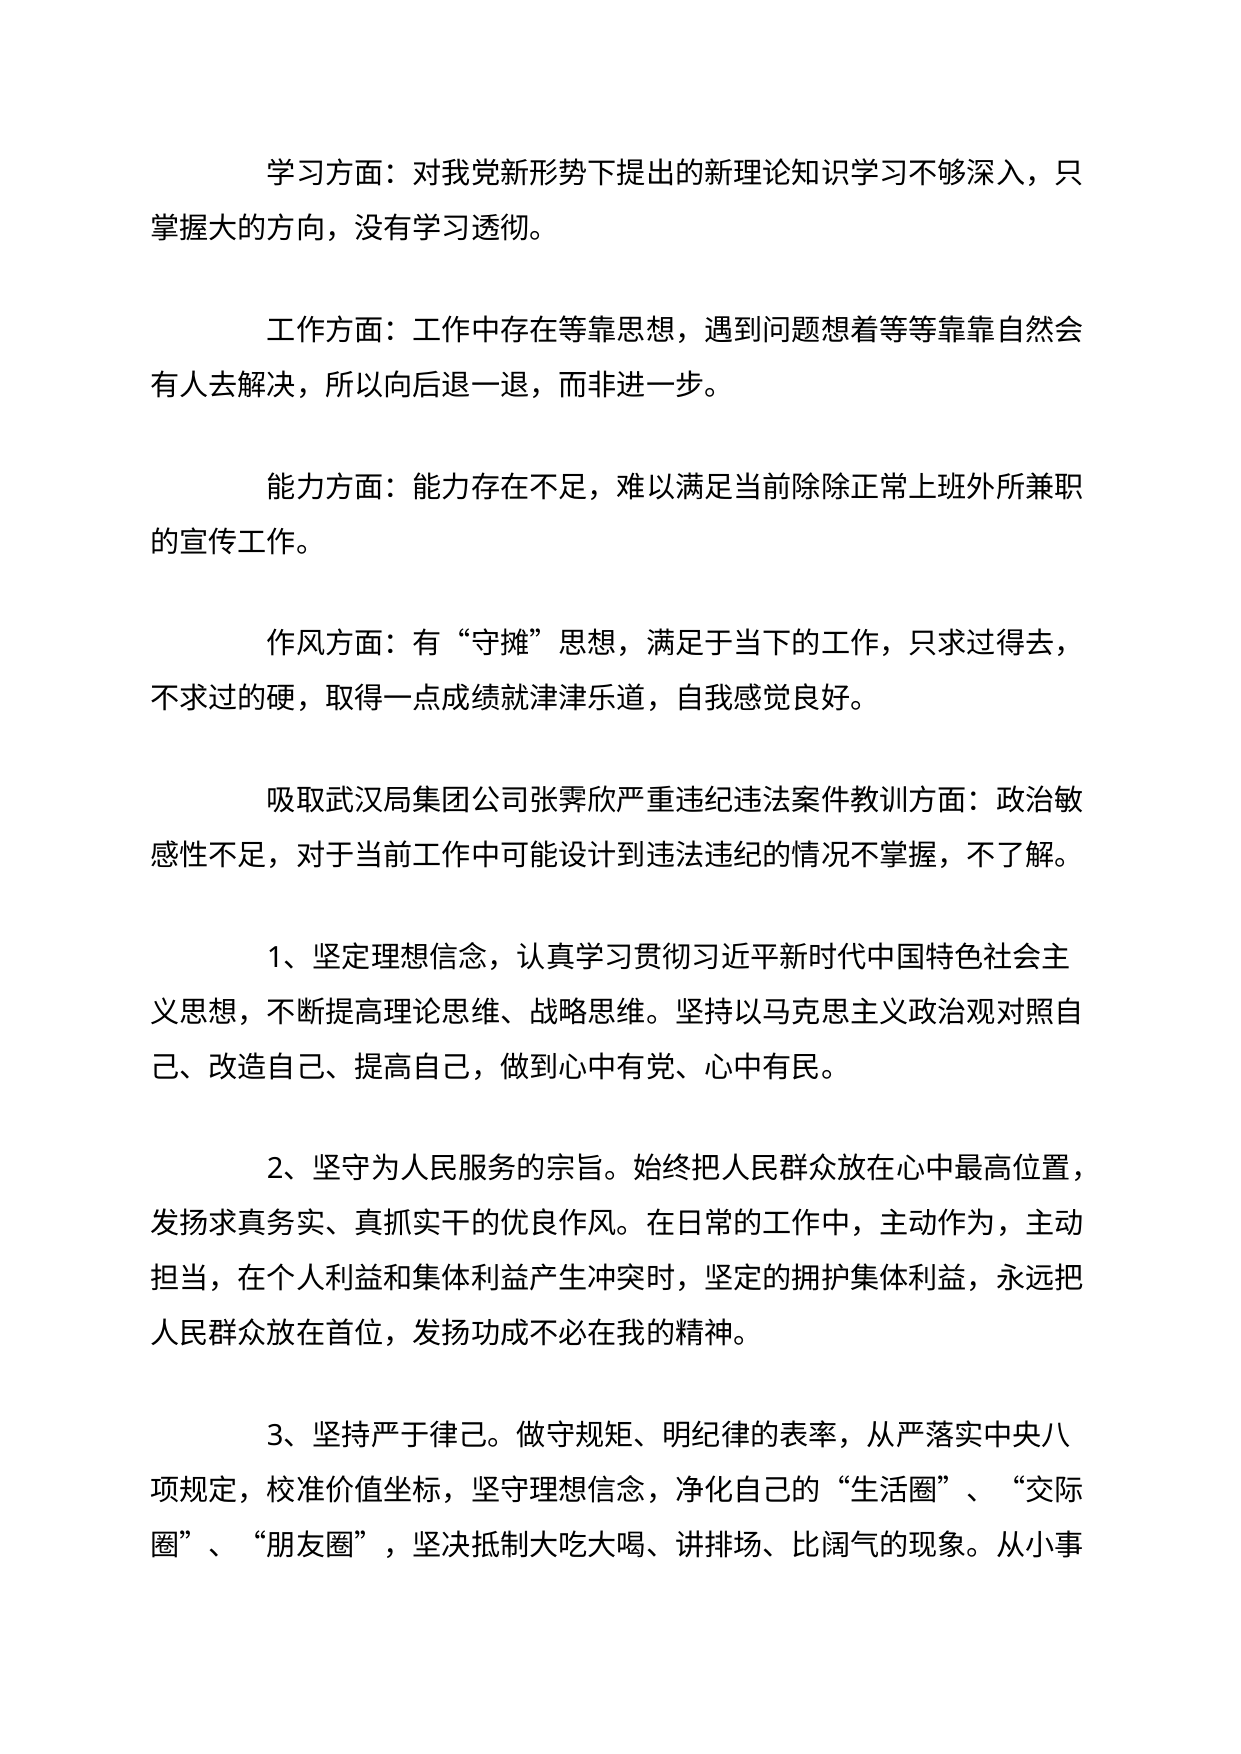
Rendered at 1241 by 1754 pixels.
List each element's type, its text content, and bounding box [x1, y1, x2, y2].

text 工作方面：工作中存在等靠思想，遇到问题想着等等靠靠自然会有人去解决，所以向后退一退，而非进一步。 [150, 307, 1090, 404]
text 吸取武汉局集团公司张霁欣严重违纪违法案件教训方面：政治敏感性不足，对于当前工作中可能设计到违法违纪的情况不掌握，不了解。 [150, 777, 1090, 874]
text 2、坚守为人民服务的宗旨。始终把人民群众放在心中最高位置，发扬求真务实、真抓实干的优良作风。在日常的工作中，主动作为，主动担当，在个人利益和集体利益产生冲突时，坚定的拥护集体利益，永远把人民群众放在首位，发扬功成不必在我的精神。 [150, 1145, 1090, 1352]
text 学习方面：对我党新形势下提出的新理论知识学习不够深入，只掌握大的方向，没有学习透彻。 [150, 150, 1090, 247]
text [150, 1412, 1090, 1564]
text 1、坚定理想信念，认真学习贯彻习近平新时代中国特色社会主义思想，不断提高理论思维、战略思维。坚持以马克思主义政治观对照自己、改造自己、提高自己，做到心中有党、心中有民。 [150, 933, 1090, 1086]
text 作风方面：有“守摊”思想，满足于当下的工作，只求过得去，不求过的硬，取得一点成绩就津津乐道，自我感觉良好。 [150, 620, 1090, 717]
text 能力方面：能力存在不足，难以满足当前除除正常上班外所兼职的宣传工作。 [150, 463, 1090, 561]
